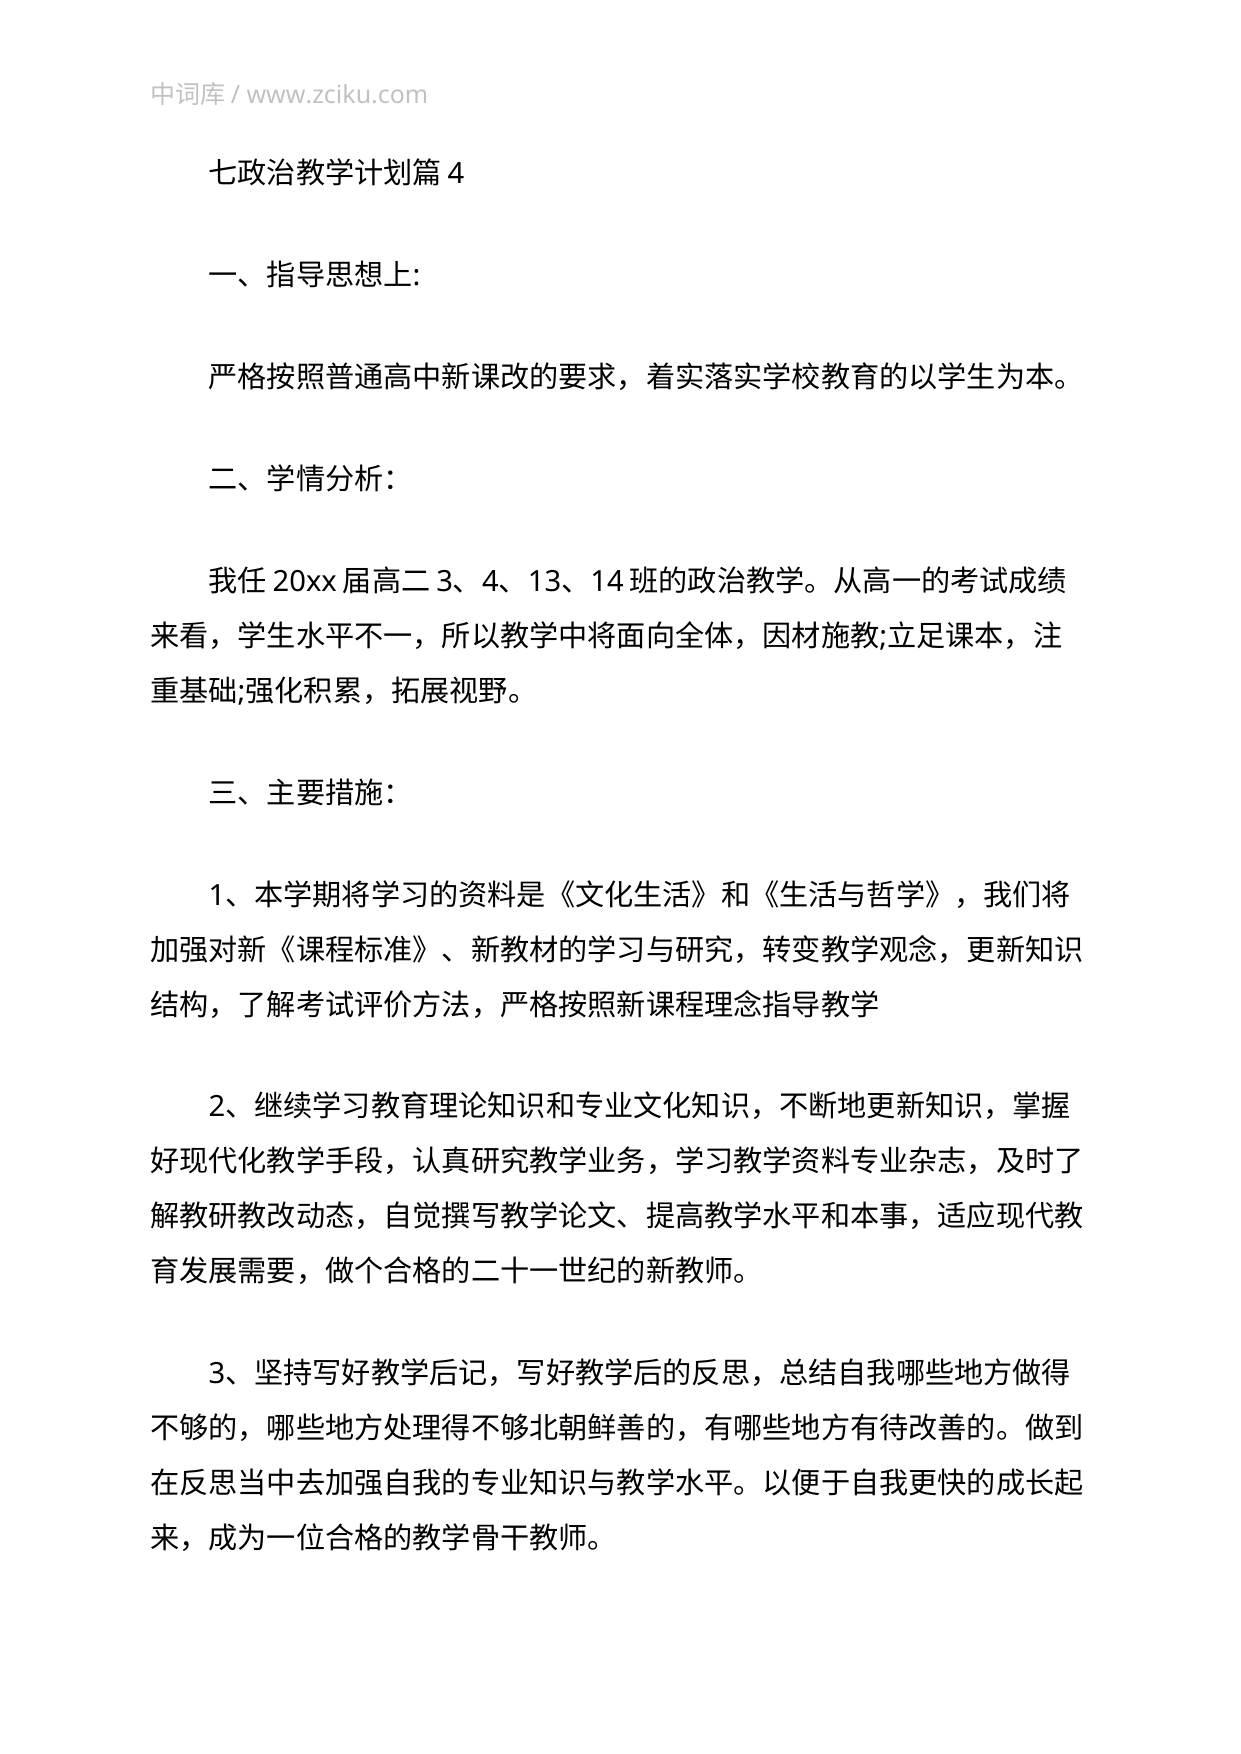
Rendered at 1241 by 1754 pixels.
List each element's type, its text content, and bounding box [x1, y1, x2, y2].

text 二、学情分析： [150, 456, 1090, 498]
text 2、继续学习教育理论知识和专业文化知识，不断地更新知识，掌握好现代化教学手段，认真研究教学业务，学习教学资料专业杂志，及时了解教研教改动态，自觉撰写教学论文、提高教学水平和本事，适应现代教育发展需要，做个合格的二十一世纪的新教师。 [150, 1083, 1090, 1290]
text 3、坚持写好教学后记，写好教学后的反思，总结自我哪些地方做得不够的，哪些地方处理得不够北朝鲜善的，有哪些地方有待改善的。做到在反思当中去加强自我的专业知识与教学水平。以便于自我更快的成长起来，成为一位合格的教学骨干教师。 [150, 1349, 1090, 1557]
text 1、本学期将学习的资料是《文化生活》和《生活与哲学》，我们将加强对新《课程标准》、新教材的学习与研究，转变教学观念，更新知识结构，了解考试评价方法，严格按照新课程理念指导教学 [150, 871, 1090, 1023]
text 三、主要措施： [150, 769, 1090, 812]
text 七政治教学计划篇4 [150, 150, 1090, 192]
text 严格按照普通高中新课改的要求，着实落实学校教育的以学生为本。 [150, 354, 1090, 396]
text 我任20xx届高二3、4、13、14班的政治教学。从高一的考试成绩来看，学生水平不一，所以教学中将面向全体，因材施教;立足课本，注重基础;强化积累，拓展视野。 [150, 557, 1090, 710]
text 一、指导思想上: [150, 252, 1090, 294]
